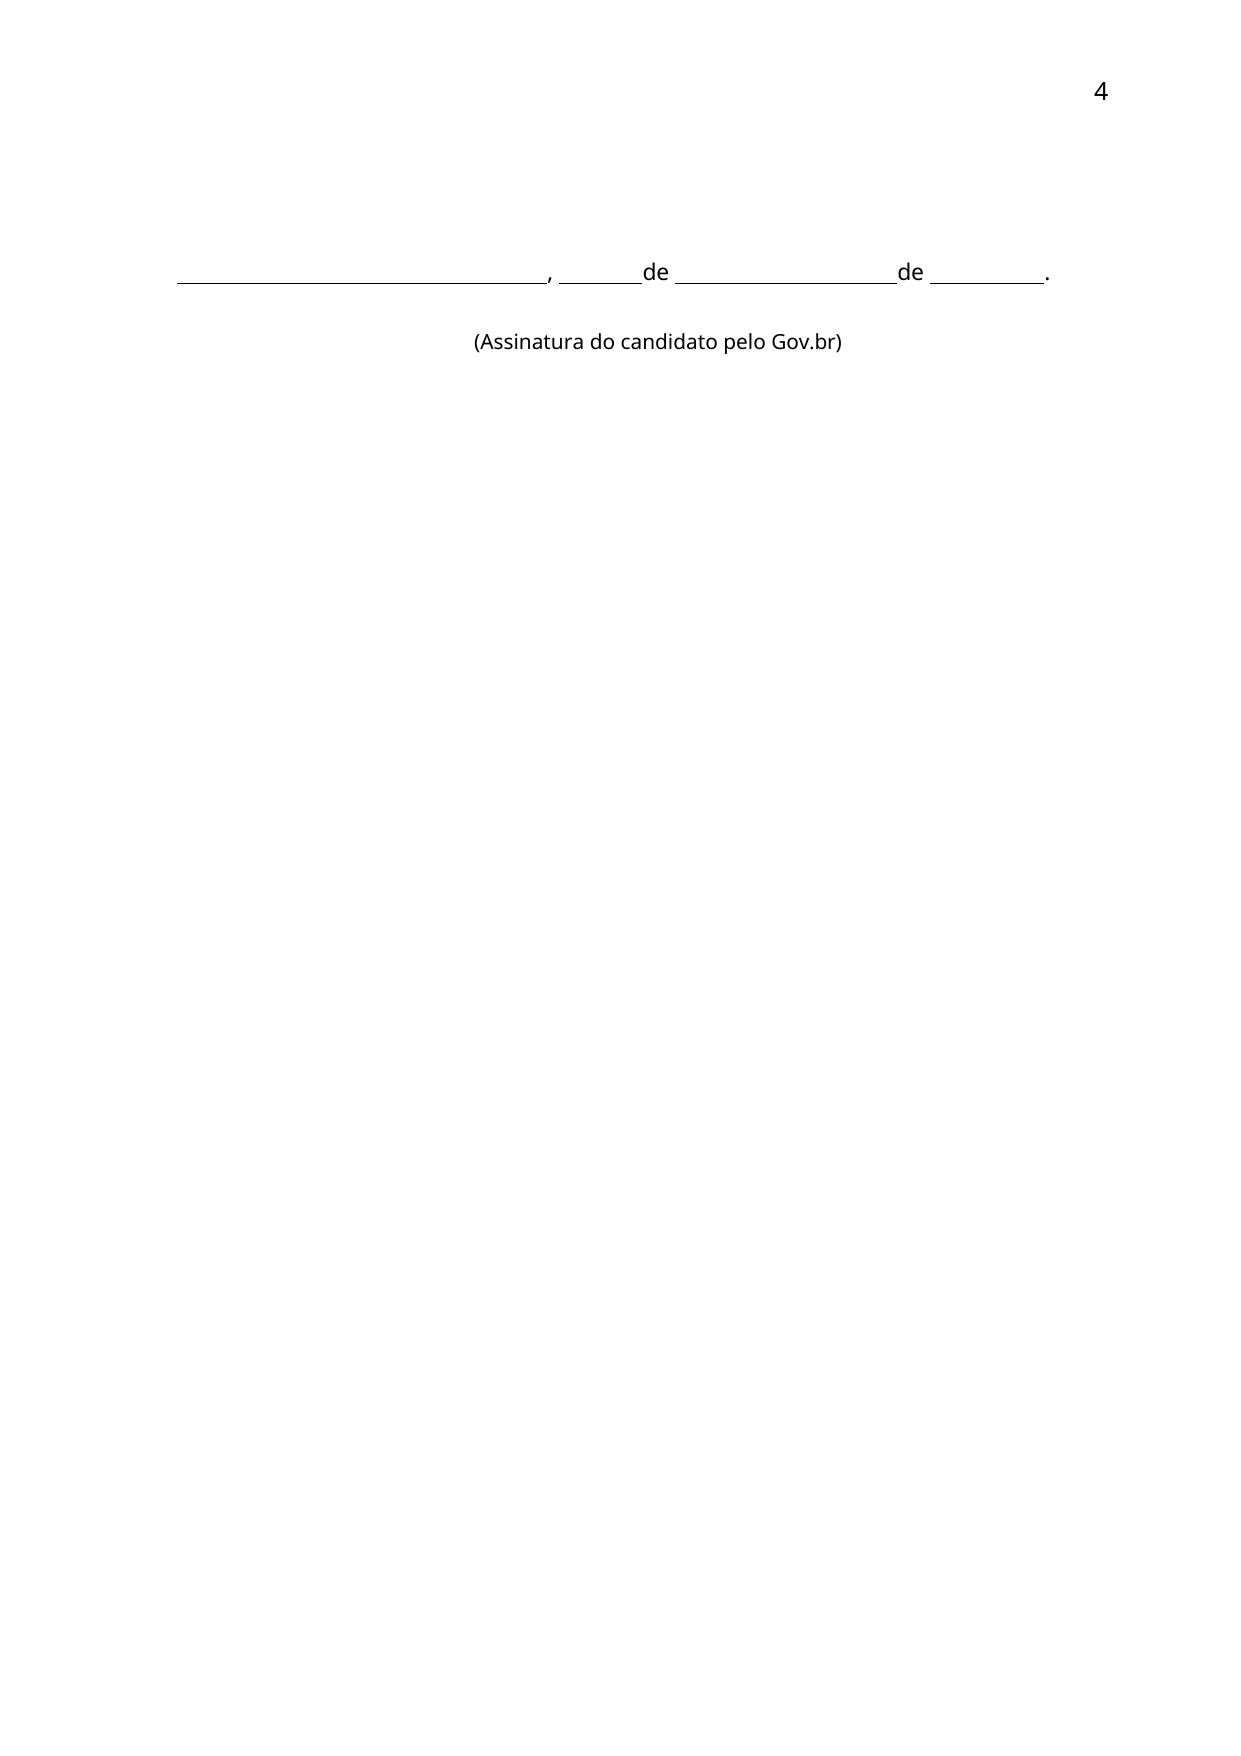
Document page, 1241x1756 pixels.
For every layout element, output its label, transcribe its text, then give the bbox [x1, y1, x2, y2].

text , de de . [177, 256, 1137, 287]
text (Assinatura do candidato pelo Gov.br) [474, 327, 1137, 355]
